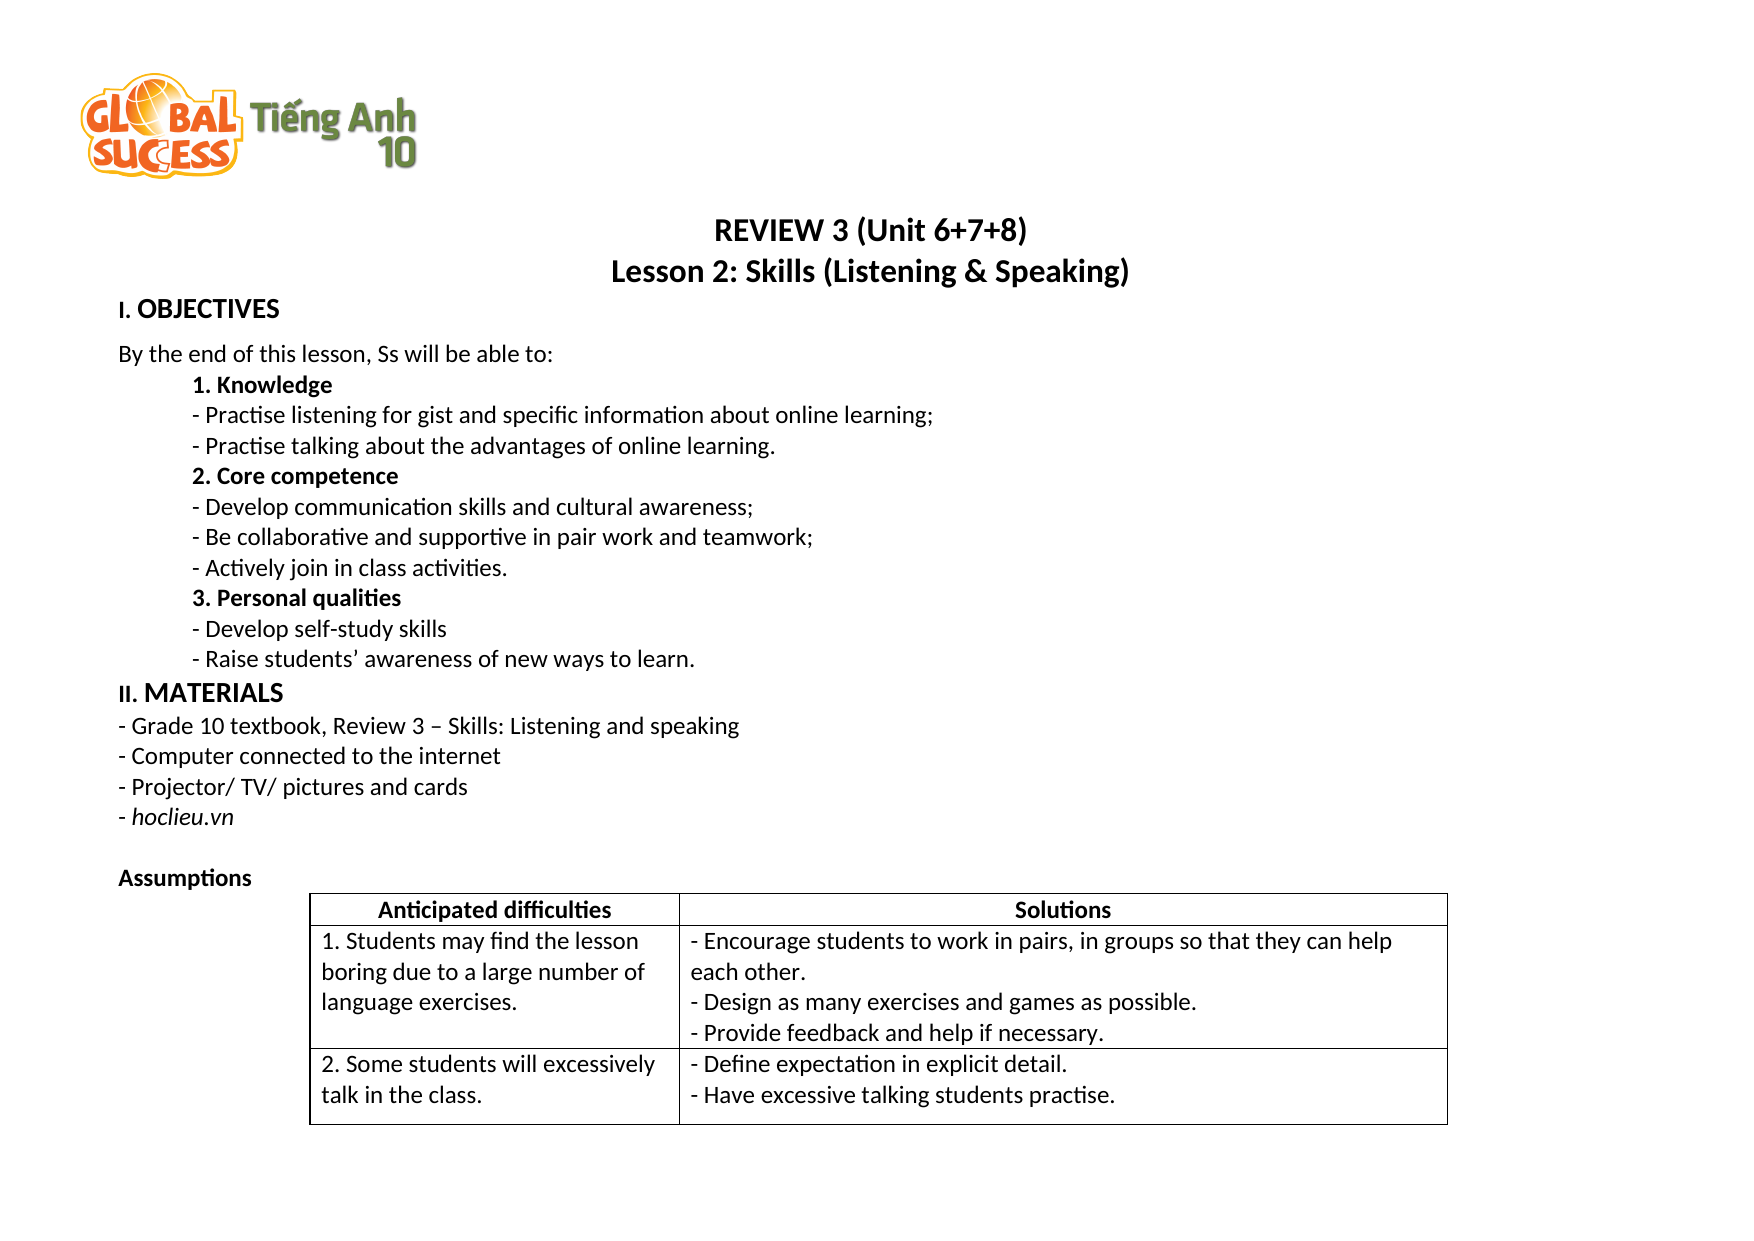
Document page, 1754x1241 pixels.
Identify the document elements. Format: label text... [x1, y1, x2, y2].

text - Projector/ TV/ pictures and cards [118, 771, 1624, 801]
text - Be collaborative and supportive in pair work and teamwork; [192, 522, 1624, 552]
text By the end of this lesson, Ss will be able to: [118, 338, 1624, 369]
text - Raise students’ awareness of new ways to learn. [192, 644, 1624, 674]
picture [80, 73, 428, 179]
text - Actively join in class activities. [192, 552, 1624, 583]
table_header Anticipated difficulties [311, 894, 679, 924]
text - Develop self-study skills [192, 613, 1624, 644]
table_cell - Encourage students to work in pairs, in groups so that they can help each other. - Design as many exercises and games as possible. - Provide feedback and help if necessary. [680, 926, 1447, 1048]
text 1. Knowledge [192, 369, 1624, 399]
text Assumptions [118, 862, 1624, 893]
table_header Solutions [680, 894, 1447, 924]
text REVIEW 3 (Unit 6+7+8) [118, 209, 1624, 249]
text - Computer connected to the internet [118, 740, 1624, 771]
text 3. Personal qualities [192, 583, 1624, 613]
text Lesson 2: Skills (Listening & Speaking) [118, 249, 1624, 290]
table_cell 1. Students may find the lesson boring due to a large number of language exercises. [311, 926, 679, 1048]
text - hoclieu.vn [118, 801, 1624, 832]
text - Practise listening for gist and specific information about online learning; [192, 399, 1624, 430]
subtitle I. OBJECTIVES [118, 290, 1624, 326]
text 2. Core competence [192, 461, 1624, 491]
text - Practise talking about the advantages of online learning. [192, 430, 1624, 461]
text - Grade 10 textbook, Review 3 – Skills: Listening and speaking [118, 710, 1624, 740]
text - Develop communication skills and cultural awareness; [192, 491, 1624, 522]
table_cell 2. Some students will excessively talk in the class. [311, 1049, 679, 1124]
text II. MATERIALS [118, 674, 1624, 710]
